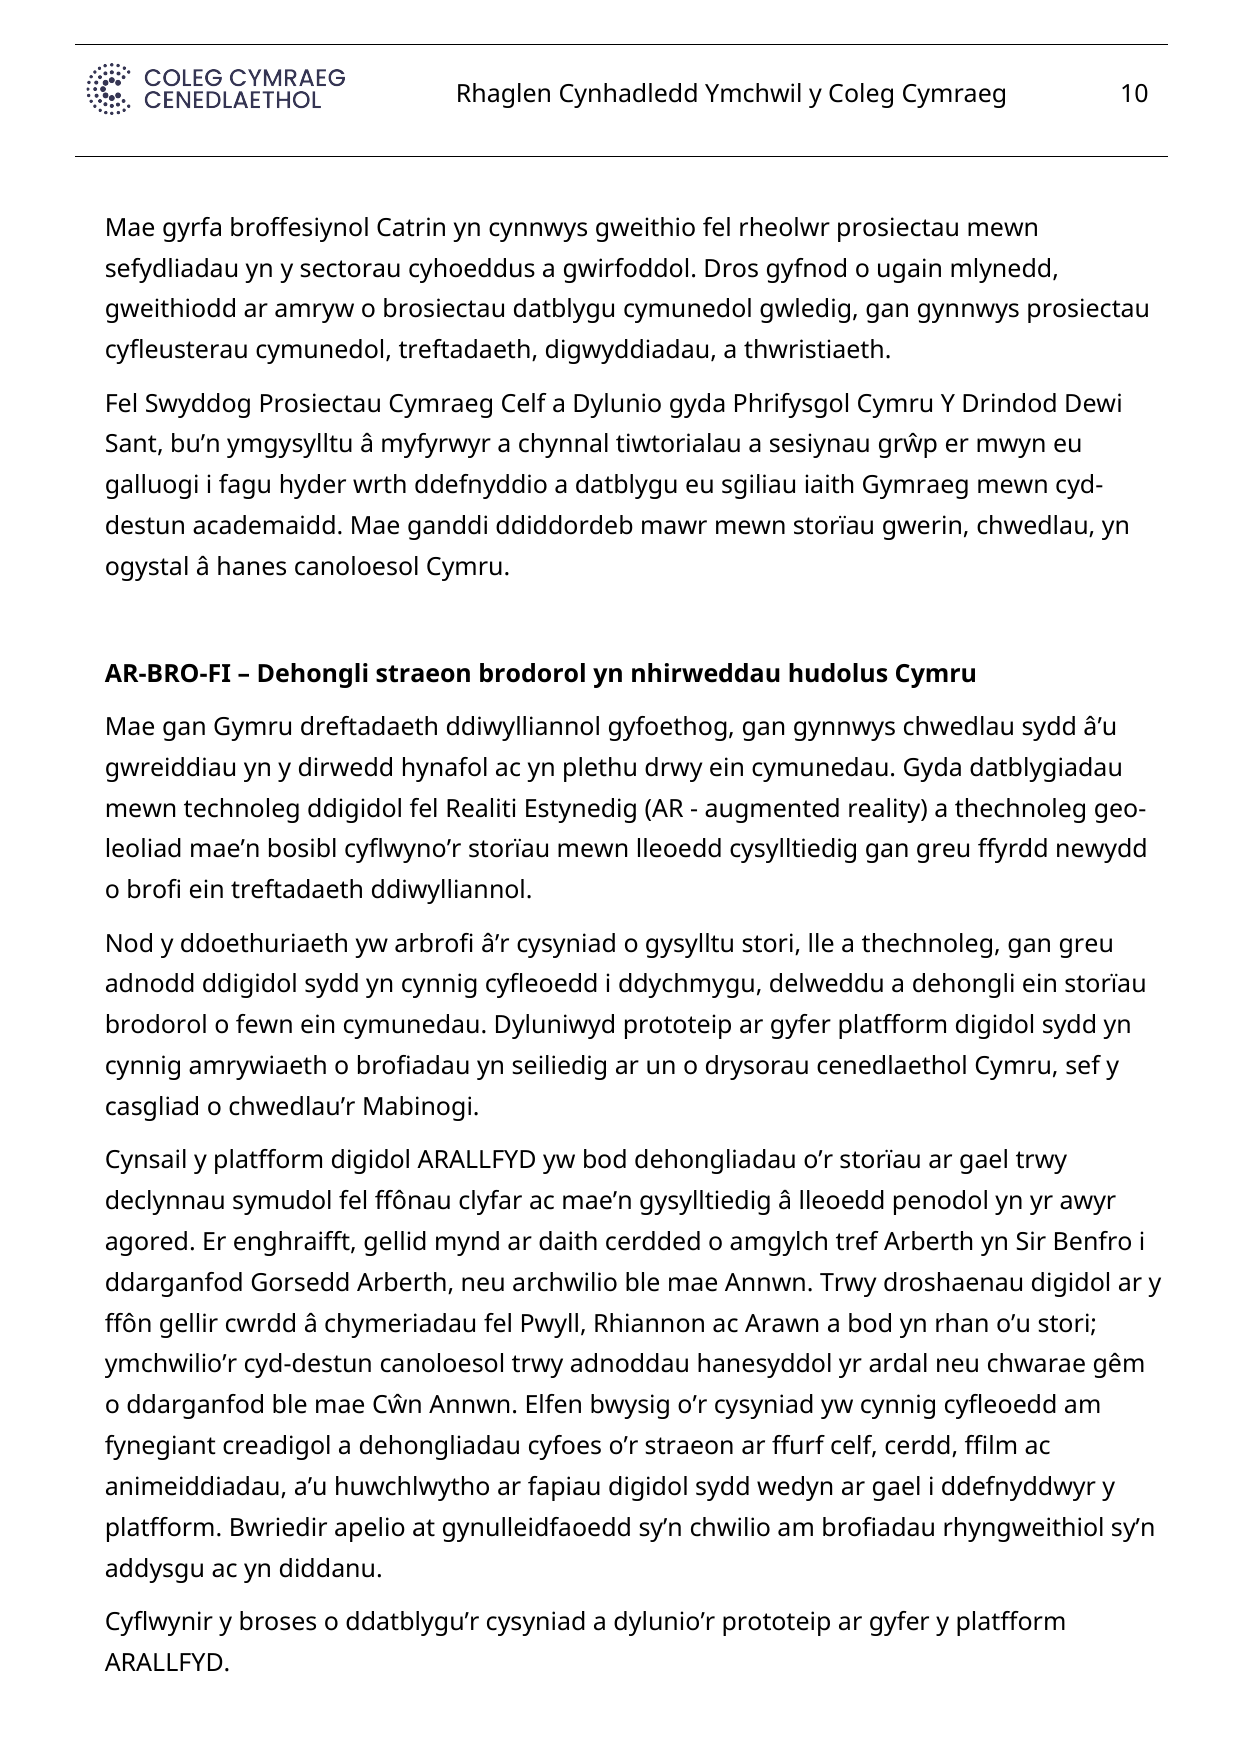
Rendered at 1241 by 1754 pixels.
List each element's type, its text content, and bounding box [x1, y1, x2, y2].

text Cynsail y platfform digidol ARALLFYD yw bod dehongliadau o’r storïau ar gael trwy declynnau symudol fel ffônau clyfar ac mae’n gysylltiedig â lleoedd penodol yn yr awyr agored. Er enghraifft, gellid mynd ar daith cerdded o amgylch tref Arberth yn Sir Benfro i ddarganfod Gorsedd Arberth, neu archwilio ble mae Annwn. Trwy droshaenau digidol ar y ffôn gellir cwrdd â chymeriadau fel Pwyll, Rhiannon ac Arawn a bod yn rhan o’u stori; ymchwilio’r cyd-destun canoloesol trwy adnoddau hanesyddol yr ardal neu chwarae gêm o ddarganfod ble mae Cŵn Annwn. Elfen bwysig o’r cysyniad yw cynnig cyfleoedd am fynegiant creadigol a dehongliadau cyfoes o’r straeon ar ffurf celf, cerdd, ffilm ac animeiddiadau, a’u huwchlwytho ar fapiau digidol sydd wedyn ar gael i ddefnyddwyr y platfform. Bwriedir apelio at gynulleidfaoedd sy’n chwilio am brofiadau rhyngweithiol sy’n addysgu ac yn diddanu. [104, 1142, 1165, 1584]
picture [86, 63, 345, 115]
text Fel Swyddog Prosiectau Cymraeg Celf a Dylunio gyda Phrifysgol Cymru Y Drindod Dewi Sant, bu’n ymgysylltu â myfyrwyr a chynnal tiwtorialau a sesiynau grŵp er mwyn eu galluogi i fagu hyder wrth ddefnyddio a datblygu eu sgiliau iaith Gymraeg mewn cyd-destun academaidd. Mae ganddi ddiddordeb mawr mewn storïau gwerin, chwedlau, yn ogystal â hanes canoloesol Cymru. [104, 385, 1165, 583]
text Nod y ddoethuriaeth yw arbrofi â’r cysyniad o gysylltu stori, lle a thechnoleg, gan greu adnodd ddigidol sydd yn cynnig cyfleoedd i ddychmygu, delweddu a dehongli ein storïau brodorol o fewn ein cymunedau. Dyluniwyd prototeip ar gyfer platfform digidol sydd yn cynnig amrywiaeth o brofiadau yn seiliedig ar un o drysorau cenedlaethol Cymru, sef y casgliad o chwedlau’r Mabinogi. [104, 925, 1165, 1123]
text Mae gyrfa broffesiynol Catrin yn cynnwys gweithio fel rheolwr prosiectau mewn sefydliadau yn y sectorau cyhoeddus a gwirfoddol. Dros gyfnod o ugain mlynedd, gweithiodd ar amryw o brosiectau datblygu cymunedol gwledig, gan gynnwys prosiectau cyfleusterau cymunedol, treftadaeth, digwyddiadau, a thwristiaeth. [104, 209, 1165, 366]
text Cyflwynir y broses o ddatblygu’r cysyniad a dylunio’r prototeip ar gyfer y platfform ARALLFYD. [104, 1604, 1165, 1678]
text Mae gan Gymru dreftadaeth ddiwylliannol gyfoethog, gan gynnwys chwedlau sydd â’u gwreiddiau yn y dirwedd hynafol ac yn plethu drwy ein cymunedau. Gyda datblygiadau mewn technoleg ddigidol fel Realiti Estynedig (AR - augmented reality) a thechnoleg geo-leoliad mae’n bosibl cyflwyno’r storïau mewn lleoedd cysylltiedig gan greu ffyrdd newydd o brofi ein treftadaeth ddiwylliannol. [104, 709, 1165, 906]
text AR-BRO-FI – Dehongli straeon brodorol yn nhirweddau hudolus Cymru [104, 655, 1165, 689]
